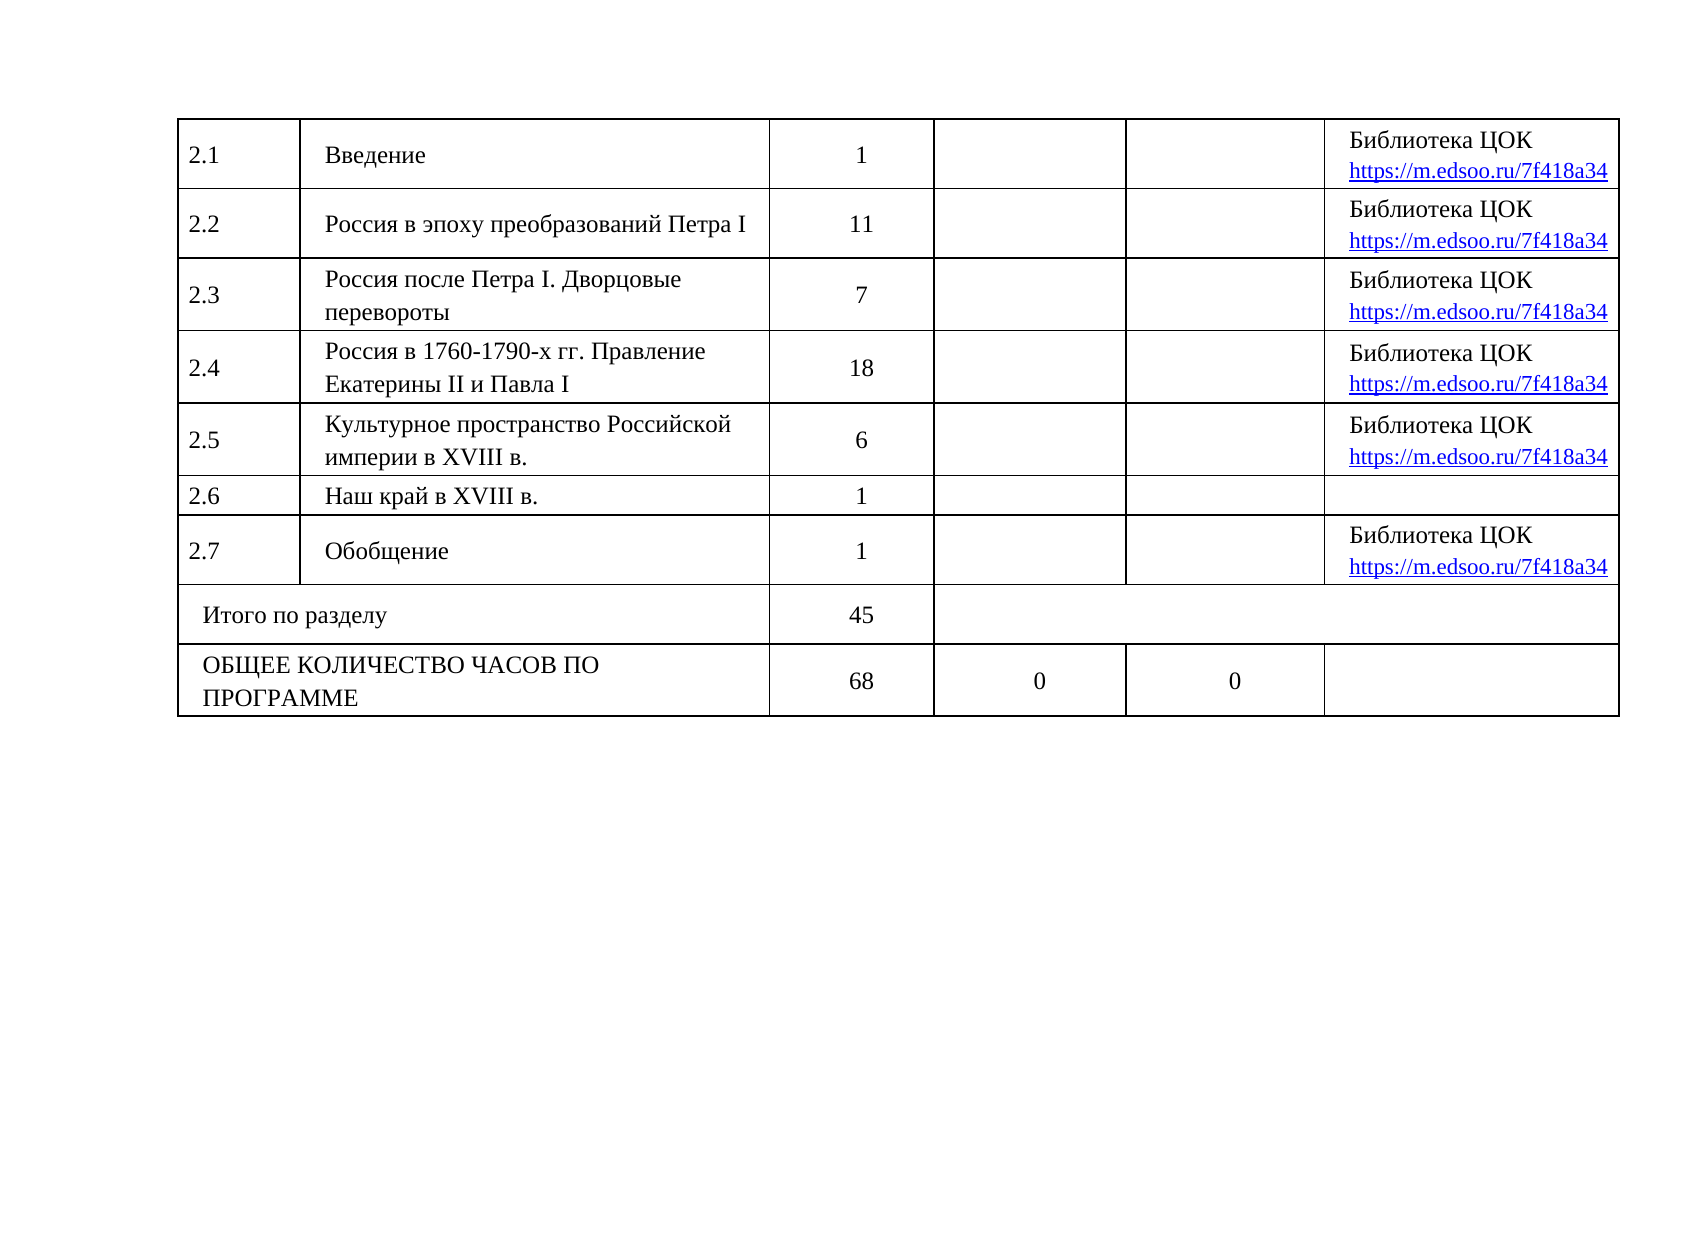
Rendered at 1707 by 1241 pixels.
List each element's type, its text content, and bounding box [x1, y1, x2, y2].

table_cell [935, 189, 1125, 257]
table_cell [935, 331, 1125, 402]
table_cell 1 [770, 476, 933, 514]
table_cell ОБЩЕЕ КОЛИЧЕСТВО ЧАСОВ ПО ПРОГРАММЕ [179, 645, 769, 715]
table_cell 2.2 [179, 189, 299, 257]
table_cell 2.6 [179, 476, 299, 514]
table_cell 18 [770, 331, 933, 402]
table_cell 6 [770, 404, 933, 474]
table_cell Библиотека ЦОК https://m.edsoo.ru/7f418a34 [1325, 516, 1618, 583]
table_cell Библиотека ЦОК https://m.edsoo.ru/7f418a34 [1325, 259, 1618, 330]
table_cell [935, 585, 1618, 643]
table_cell Библиотека ЦОК https://m.edsoo.ru/7f418a34 [1325, 331, 1618, 402]
table_cell [1127, 476, 1324, 514]
table_cell 45 [770, 585, 933, 643]
table_cell Россия в эпоху преобразований Петра I [301, 189, 769, 257]
table_cell [1127, 259, 1324, 330]
table_cell Россия в 1760-1790-х гг. Правление Екатерины II и Павла I [301, 331, 769, 402]
table_cell 2.1 [179, 120, 299, 188]
table_cell [935, 404, 1125, 474]
table_cell [1127, 189, 1324, 257]
table_cell [1127, 120, 1324, 188]
table_cell Обобщение [301, 516, 769, 583]
table_cell [935, 476, 1125, 514]
table_cell 0 [935, 645, 1125, 715]
table_cell 2.7 [179, 516, 299, 583]
table_cell Наш край в XVIII в. [301, 476, 769, 514]
table_cell 2.4 [179, 331, 299, 402]
table_cell 7 [770, 259, 933, 330]
table_cell [935, 120, 1125, 188]
table_cell Библиотека ЦОК https://m.edsoo.ru/7f418a34 [1325, 120, 1618, 188]
table_cell [935, 516, 1125, 583]
table_cell [1127, 331, 1324, 402]
table_cell 2.5 [179, 404, 299, 474]
table_cell Россия после Петра I. Дворцовые перевороты [301, 259, 769, 330]
table_cell Библиотека ЦОК https://m.edsoo.ru/7f418a34 [1325, 404, 1618, 474]
table_cell 68 [770, 645, 933, 715]
table_cell [935, 259, 1125, 330]
table_cell 11 [770, 189, 933, 257]
table_cell [1127, 516, 1324, 583]
table_cell Библиотека ЦОК https://m.edsoo.ru/7f418a34 [1325, 189, 1618, 257]
table_cell 1 [770, 516, 933, 583]
table_cell [1325, 645, 1618, 715]
table_cell 1 [770, 120, 933, 188]
table_cell 0 [1127, 645, 1324, 715]
table_cell Культурное пространство Российской империи в XVIII в. [301, 404, 769, 474]
table_cell [1325, 476, 1618, 514]
table_cell [1127, 404, 1324, 474]
table_cell Итого по разделу [179, 585, 769, 643]
table_cell 2.3 [179, 259, 299, 330]
table_cell Введение [301, 120, 769, 188]
